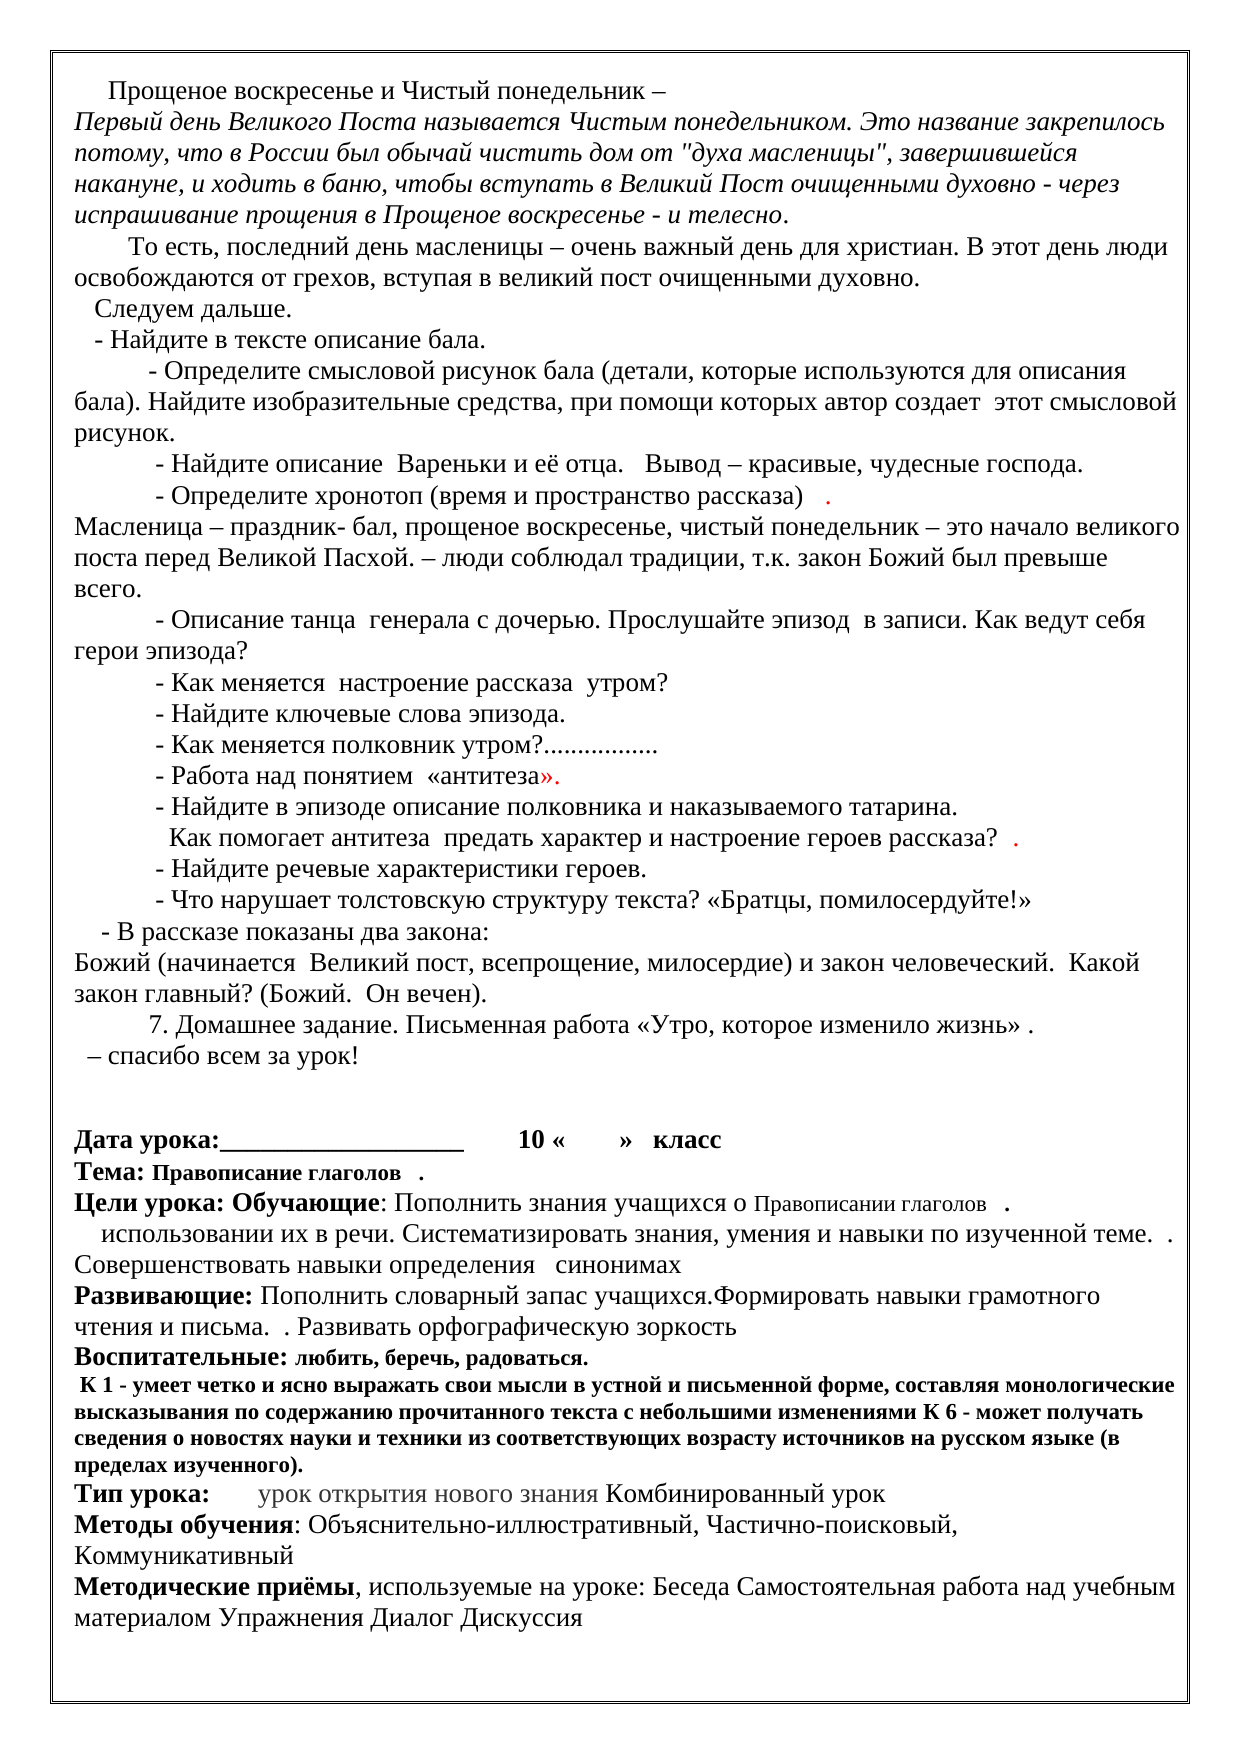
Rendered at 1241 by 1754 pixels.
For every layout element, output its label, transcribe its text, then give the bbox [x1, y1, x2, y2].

text использовании их в речи. Систематизировать знания, умения и навыки по изученной теме. . Совершенствовать навыки определения синонимах [74, 1217, 1181, 1279]
text Воспитательные: любить, беречь, радоваться. [74, 1342, 1181, 1372]
text - Определите хронотоп (время и пространство рассказа) . [74, 479, 1181, 510]
text Тема: Правописание глаголов . [74, 1155, 1181, 1186]
text - Найдите в тексте описание бала. [74, 323, 1181, 354]
text - Как меняется полковник утром?................. [74, 728, 1181, 759]
text - Как меняется настроение рассказа утром? [74, 666, 1181, 697]
text - Найдите ключевые слова эпизода. [74, 697, 1181, 728]
text - Найдите в эпизоде описание полковника и наказываемого татарина. [74, 790, 1181, 821]
text 7. Домашнее задание. Письменная работа «Утро, которое изменило жизнь» . [74, 1008, 1181, 1039]
text Методы обучения: Объяснительно-иллюстративный, Частично-поисковый, Коммуникативный [74, 1508, 1181, 1570]
text - В рассказе показаны два закона: [74, 915, 1181, 946]
text - Найдите описание Вареньки и её отца. Вывод – красивые, чудесные господа. [74, 448, 1181, 479]
text - Описание танца генерала с дочерью. Прослушайте эпизод в записи. Как ведут себя герои эпизода? [74, 603, 1181, 666]
text – спасибо всем за урок! [74, 1039, 1181, 1071]
text Следуем дальше. [74, 292, 1181, 323]
text Методические приёмы, используемые на уроке: Беседа Самостоятельная работа над учебным материалом Упражнения Диалог Дискуссия [74, 1570, 1181, 1633]
text - Определите смысловой рисунок бала (детали, которые используются для описания бала). Найдите изобразительные средства, при помощи которых автор создает этот смысловой рисунок. [74, 354, 1181, 448]
text Божий (начинается Великий пост, всепрощение, милосердие) и закон человеческий. Какой закон главный? (Божий. Он вечен). [74, 946, 1181, 1008]
text Прощеное воскресенье и Чистый понедельник – [74, 74, 1181, 105]
text - Найдите речевые характеристики героев. [74, 852, 1181, 884]
text Как помогает антитеза предать характер и настроение героев рассказа? . [74, 821, 1181, 852]
text Дата урока:__________________ 10 « » класс [74, 1123, 1181, 1155]
text Масленица – праздник- бал, прощеное воскресенье, чистый понедельник – это начало великого поста перед Великой Пасхой. – люди соблюдал традиции, т.к. закон Божий был превыше всего. [74, 510, 1181, 603]
text Цели урока: Обучающие: Пополнить знания учащихся о Правописании глаголов . [74, 1186, 1181, 1217]
text - Что нарушает толстовскую структуру текста? «Братцы, помилосердуйте!» [74, 884, 1181, 915]
text То есть, последний день масленицы – очень важный день для христиан. В этот день люди освобождаются от грехов, вступая в великий пост очищенными духовно. [74, 229, 1181, 292]
text К 1 - умеет четко и ясно выражать свои мысли в устной и письменной форме, составляя монологические высказывания по содержанию прочитанного текста с небольшими изменениями К 6 - может получать сведения о новостях науки и техники из соответствующих возрасту источников на русском языке (в пределах изученного). [74, 1372, 1181, 1477]
text - Работа над понятием «антитеза». [74, 759, 1181, 790]
text Первый день Великого Поста называется Чистым понедельником. Это название закрепилось потому, что в России был обычай чистить дом от "духа масленицы", завершившейся накануне, и ходить в баню, чтобы вступать в Великий Пост очищенными духовно - через испрашивание прощения в Прощеное воскресенье - и телесно. [74, 105, 1181, 229]
text Развивающие: Пополнить словарный запас учащихся.Формировать навыки грамотного чтения и письма. . Развивать орфографическую зоркость [74, 1279, 1181, 1342]
text Тип урока: урок открытия нового знания Комбинированный урок [74, 1477, 1181, 1508]
